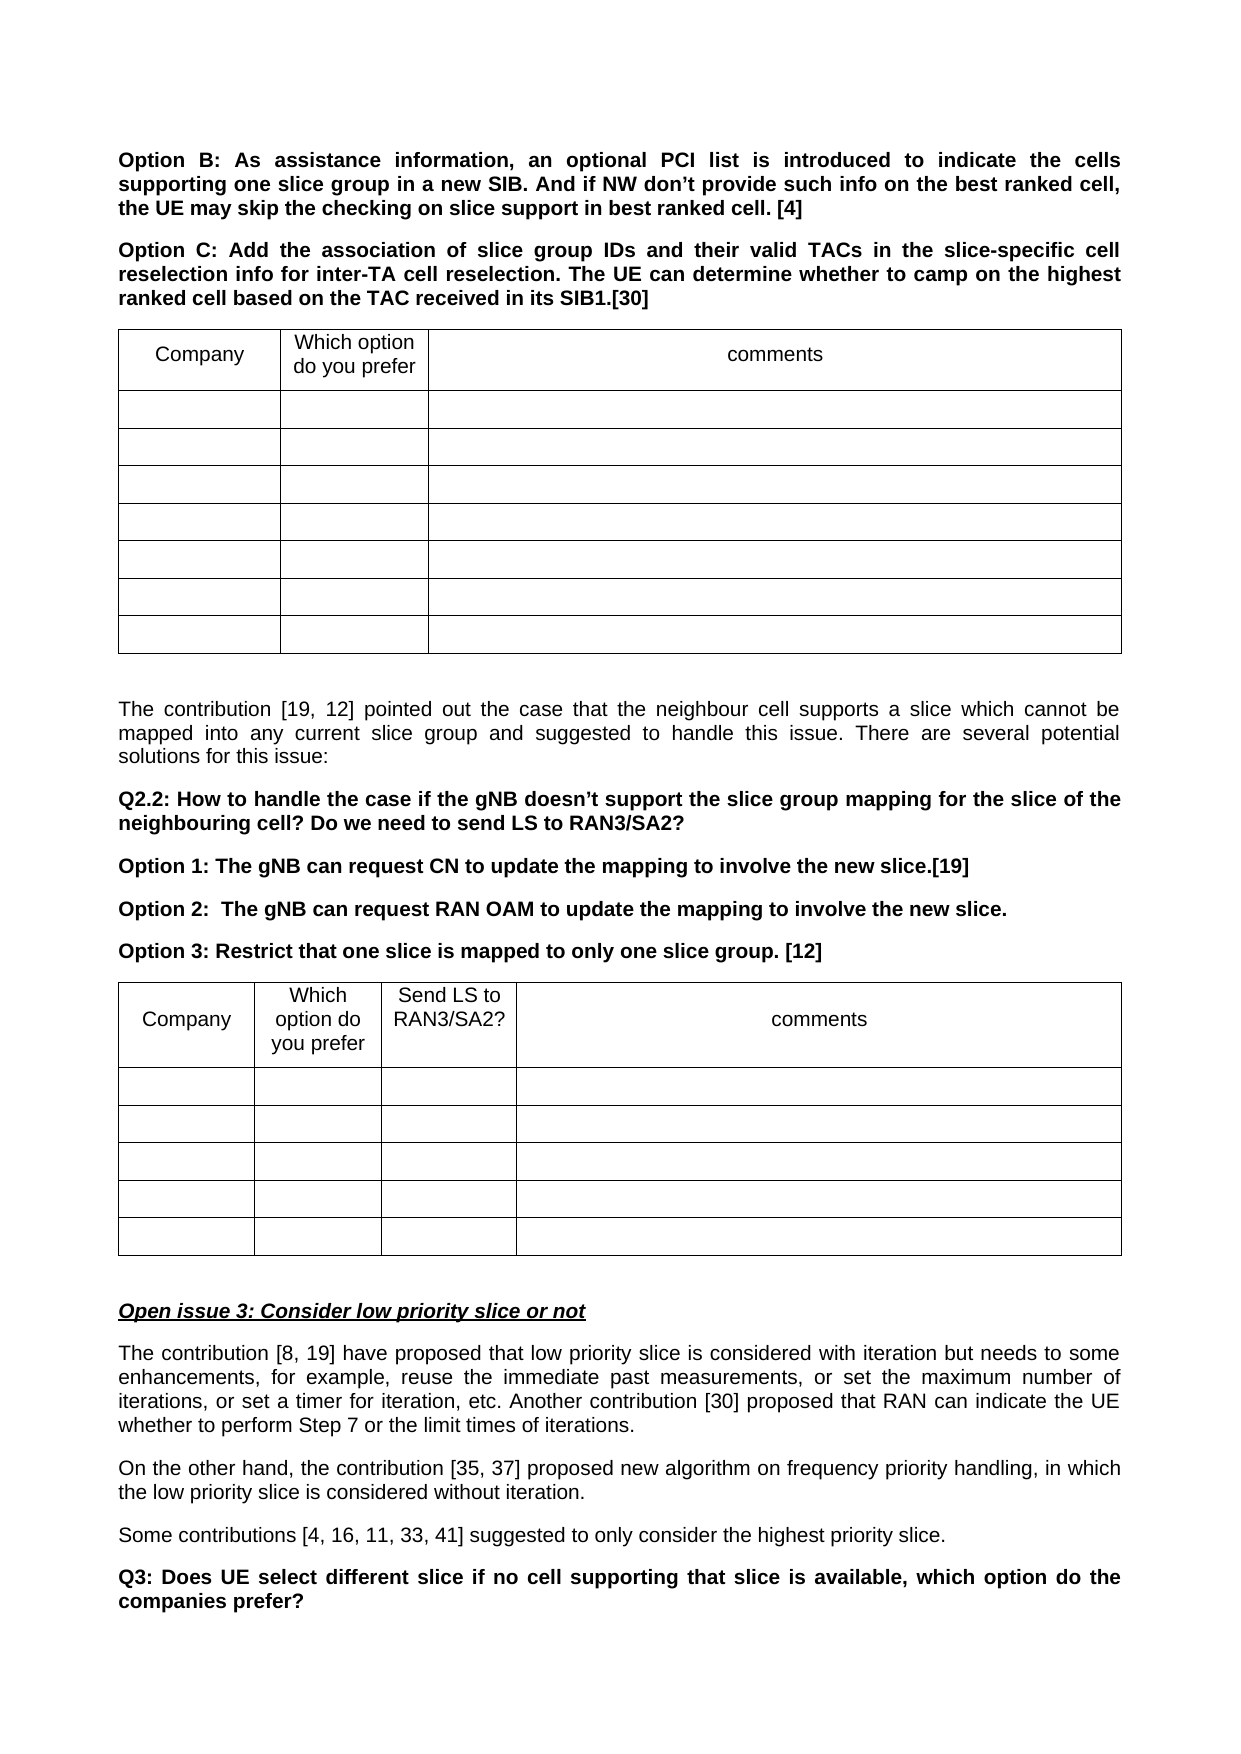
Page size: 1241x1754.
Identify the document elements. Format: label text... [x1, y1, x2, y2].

text The contribution [19, 12] pointed out the case that the neighbour cell supports a slice which cannot be mapped into any current slice group and suggested to handle this issue. There are several potential solutions for this issue: [118, 696, 1122, 768]
table_cell [429, 616, 1121, 653]
table_header Company [119, 983, 254, 1067]
table_cell [119, 1143, 254, 1180]
table_cell [119, 579, 280, 615]
text Open issue 3: Consider low priority slice or not [118, 1298, 1122, 1322]
table_cell [255, 1068, 381, 1105]
text On the other hand, the contribution [35, 37] proposed new algorithm on frequency priority handling, in which the low priority slice is considered without iteration. [118, 1456, 1122, 1504]
table_cell [382, 1068, 516, 1105]
text Option C: Add the association of slice group IDs and their valid TACs in the slice-specific cell reselection info for inter-TA cell reselection. The UE can determine whether to camp on the highest ranked cell based on the TAC received in its SIB1.[30] [118, 238, 1122, 310]
table_cell [119, 1181, 254, 1217]
table_cell [281, 504, 428, 540]
table_cell [517, 1218, 1121, 1255]
table_cell [119, 391, 280, 428]
table_cell [119, 429, 280, 465]
text Option 1: The gNB can request CN to update the mapping to involve the new slice.[19] [118, 854, 1122, 878]
table_cell [281, 466, 428, 503]
table_cell [517, 1068, 1121, 1105]
table_cell [255, 1218, 381, 1255]
table_cell [382, 1181, 516, 1217]
text Q2.2: How to handle the case if the gNB doesn’t support the slice group mapping for the slice of the neighbouring cell? Do we need to send LS to RAN3/SA2? [118, 787, 1122, 835]
table_cell [119, 1068, 254, 1105]
text Option B: As assistance information, an optional PCI list is introduced to indicate the cells supporting one slice group in a new SIB. And if NW don’t provide such info on the best ranked cell, the UE may skip the checking on slice support in best ranked cell. [4] [118, 147, 1122, 219]
table_cell [119, 504, 280, 540]
table_cell [119, 616, 280, 653]
text Q3: Does UE select different slice if no cell supporting that slice is available, which option do the companies prefer? [118, 1565, 1122, 1613]
table_cell [281, 579, 428, 615]
table_cell [517, 1106, 1121, 1142]
table_cell [281, 429, 428, 465]
table_cell [255, 1181, 381, 1217]
table_cell [119, 1218, 254, 1255]
table_cell [429, 391, 1121, 428]
table_cell [119, 466, 280, 503]
text Option 2: The gNB can request RAN OAM to update the mapping to involve the new slice. [118, 896, 1122, 920]
table_cell [119, 541, 280, 578]
table_header Which option do you prefer [255, 983, 381, 1067]
table_cell [382, 1143, 516, 1180]
table_cell [429, 579, 1121, 615]
text Option 3: Restrict that one slice is mapped to only one slice group. [12] [118, 939, 1122, 963]
table_cell [382, 1106, 516, 1142]
table_cell [119, 1106, 254, 1142]
text The contribution [8, 19] have proposed that low priority slice is considered with iteration but needs to some enhancements, for example, reuse the immediate past measurements, or set the maximum number of iterations, or set a timer for iteration, etc. Another contribution [30] proposed that RAN can indicate the UE whether to perform Step 7 or the limit times of iterations. [118, 1341, 1122, 1437]
table_cell [429, 504, 1121, 540]
table_cell [382, 1218, 516, 1255]
table_cell [281, 391, 428, 428]
table_header Send LS to RAN3/SA2? [382, 983, 516, 1067]
table_cell [429, 429, 1121, 465]
table_cell [255, 1106, 381, 1142]
table_cell [429, 541, 1121, 578]
table_header comments [429, 330, 1121, 390]
table_cell [429, 466, 1121, 503]
table_header Company [119, 330, 280, 390]
text Some contributions [4, 16, 11, 33, 41] suggested to only consider the highest priority slice. [118, 1522, 1122, 1546]
table_cell [281, 541, 428, 578]
table_header Which option do you prefer [281, 330, 428, 390]
table_cell [517, 1143, 1121, 1180]
table_header comments [517, 983, 1121, 1067]
table_cell [255, 1143, 381, 1180]
table_cell [281, 616, 428, 653]
table_cell [517, 1181, 1121, 1217]
